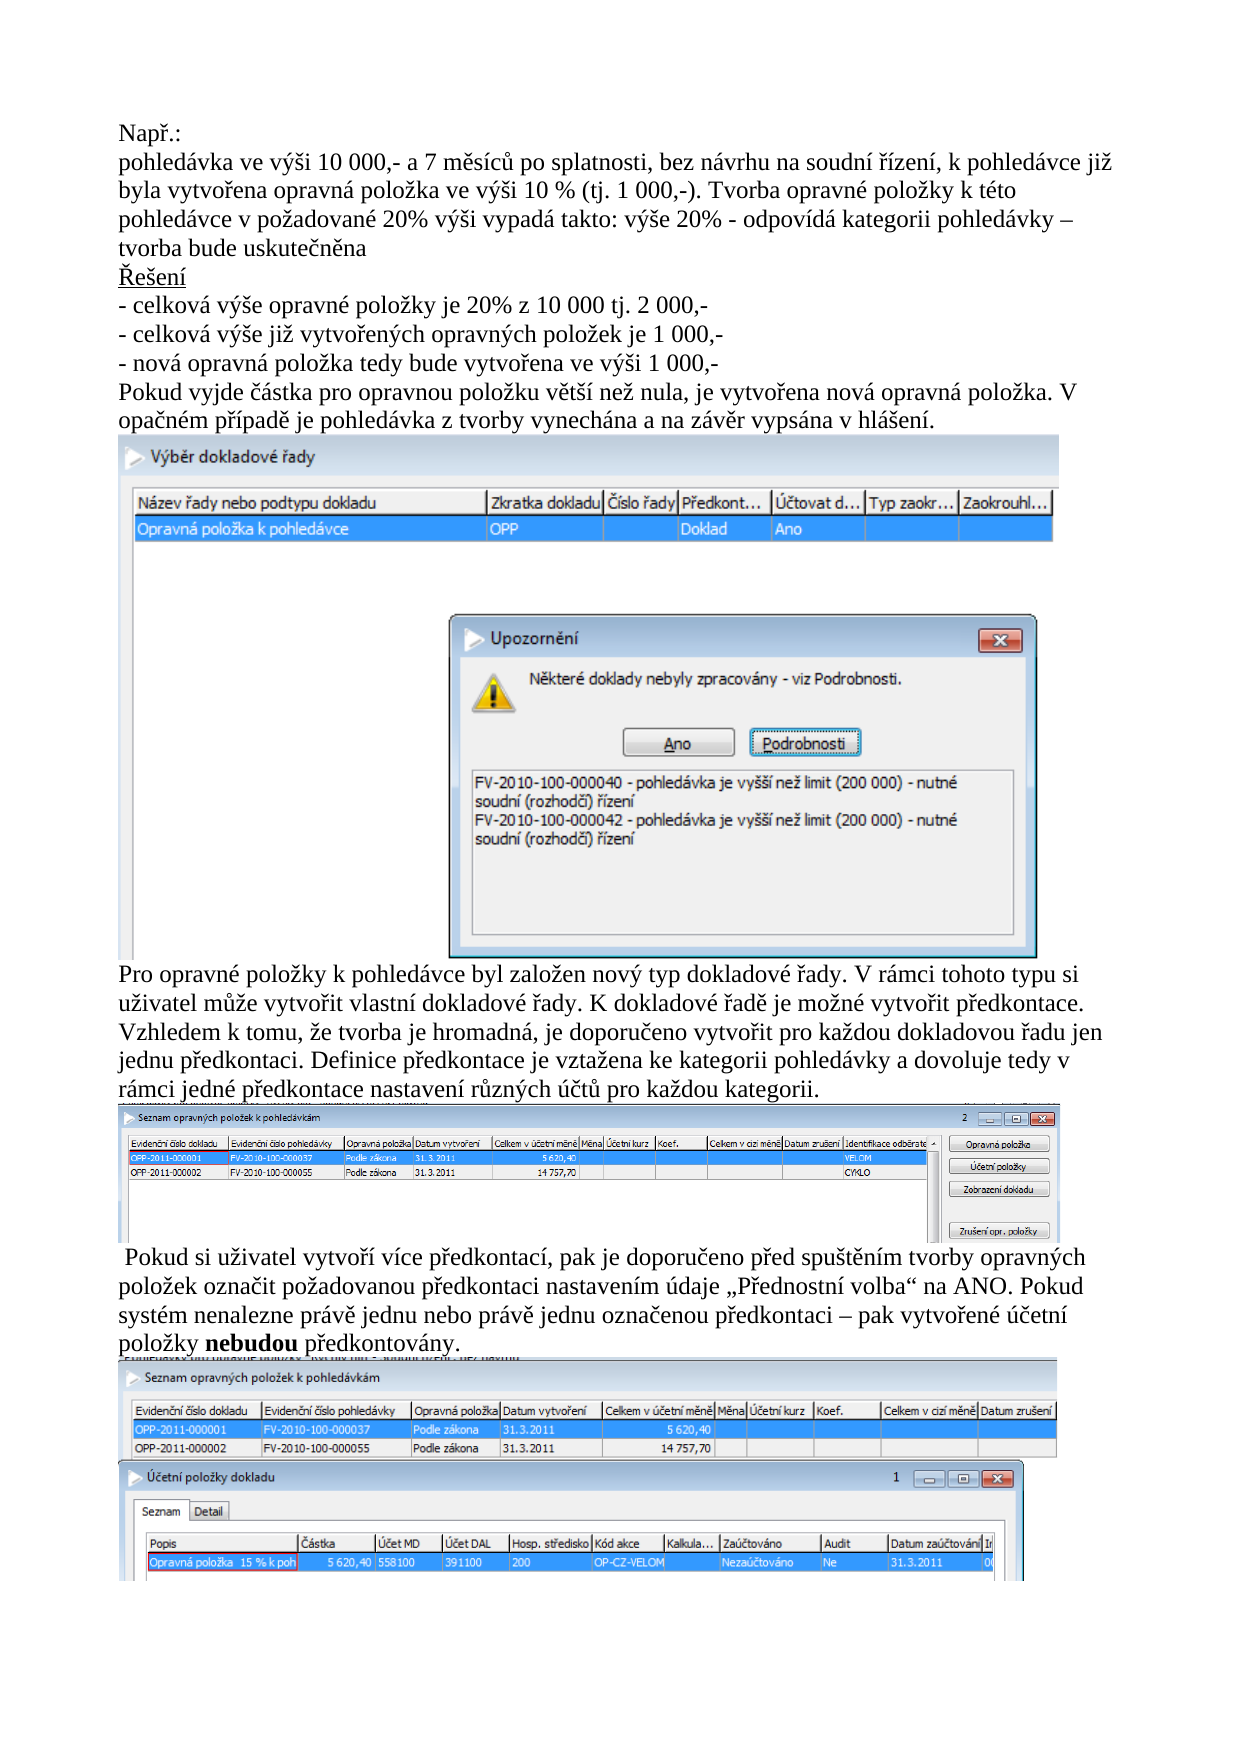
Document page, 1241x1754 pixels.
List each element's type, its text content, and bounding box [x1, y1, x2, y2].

text - celková výše již vytvořených opravných položek je 1 000,- [118, 319, 1122, 348]
picture [118, 1357, 1058, 1581]
text Pro opravné položky k pohledávce byl založen nový typ dokladové řady. V rámci tohoto typu si uživatel může vytvořit vlastní dokladové řady. K dokladové řadě je možné vytvořit předkontace. Vzhledem k tomu, že tvorba je hromadná, je doporučeno vytvořit pro každou dokladovou řadu jen jednu předkontaci. Definice předkontace je vztažena ke kategorii pohledávky a dovoluje tedy v rámci jedné předkontace nastavení různých účtů pro každou kategorii. [118, 959, 1122, 1103]
text Řešení [118, 262, 1122, 291]
text Pokud vyjde částka pro opravnou položku větší než nula, je vytvořena nová opravná položka. V opačném případě je pohledávka z tvorby vynechána a na závěr vypsána v hlášení. [118, 377, 1122, 434]
picture [118, 1103, 1061, 1243]
text Např.: [118, 118, 1122, 147]
text - celková výše opravné položky je 20% z 10 000 tj. 2 000,- [118, 291, 1122, 319]
text Pokud si uživatel vytvoří více předkontací, pak je doporučeno před spuštěním tvorby opravných položek označit požadovanou předkontaci nastavením údaje „Přednostní volba“ na ANO. Pokud systém nenalezne právě jednu nebo právě jednu označenou předkontaci – pak vytvořené účetní položky nebudou předkontovány. [118, 1242, 1122, 1357]
text - nová opravná položka tedy bude vytvořena ve výši 1 000,- [118, 348, 1122, 377]
text pohledávka ve výši 10 000,- a 7 měsíců po splatnosti, bez návrhu na soudní řízení, k pohledávce již byla vytvořena opravná položka ve výši 10 % (tj. 1 000,-). Tvorba opravné položky k této pohledávce v požadované 20% výši vypadá takto: výše 20% - odpovídá kategorii pohledávky – tvorba bude uskutečněna [118, 147, 1122, 262]
picture [118, 434, 1059, 960]
